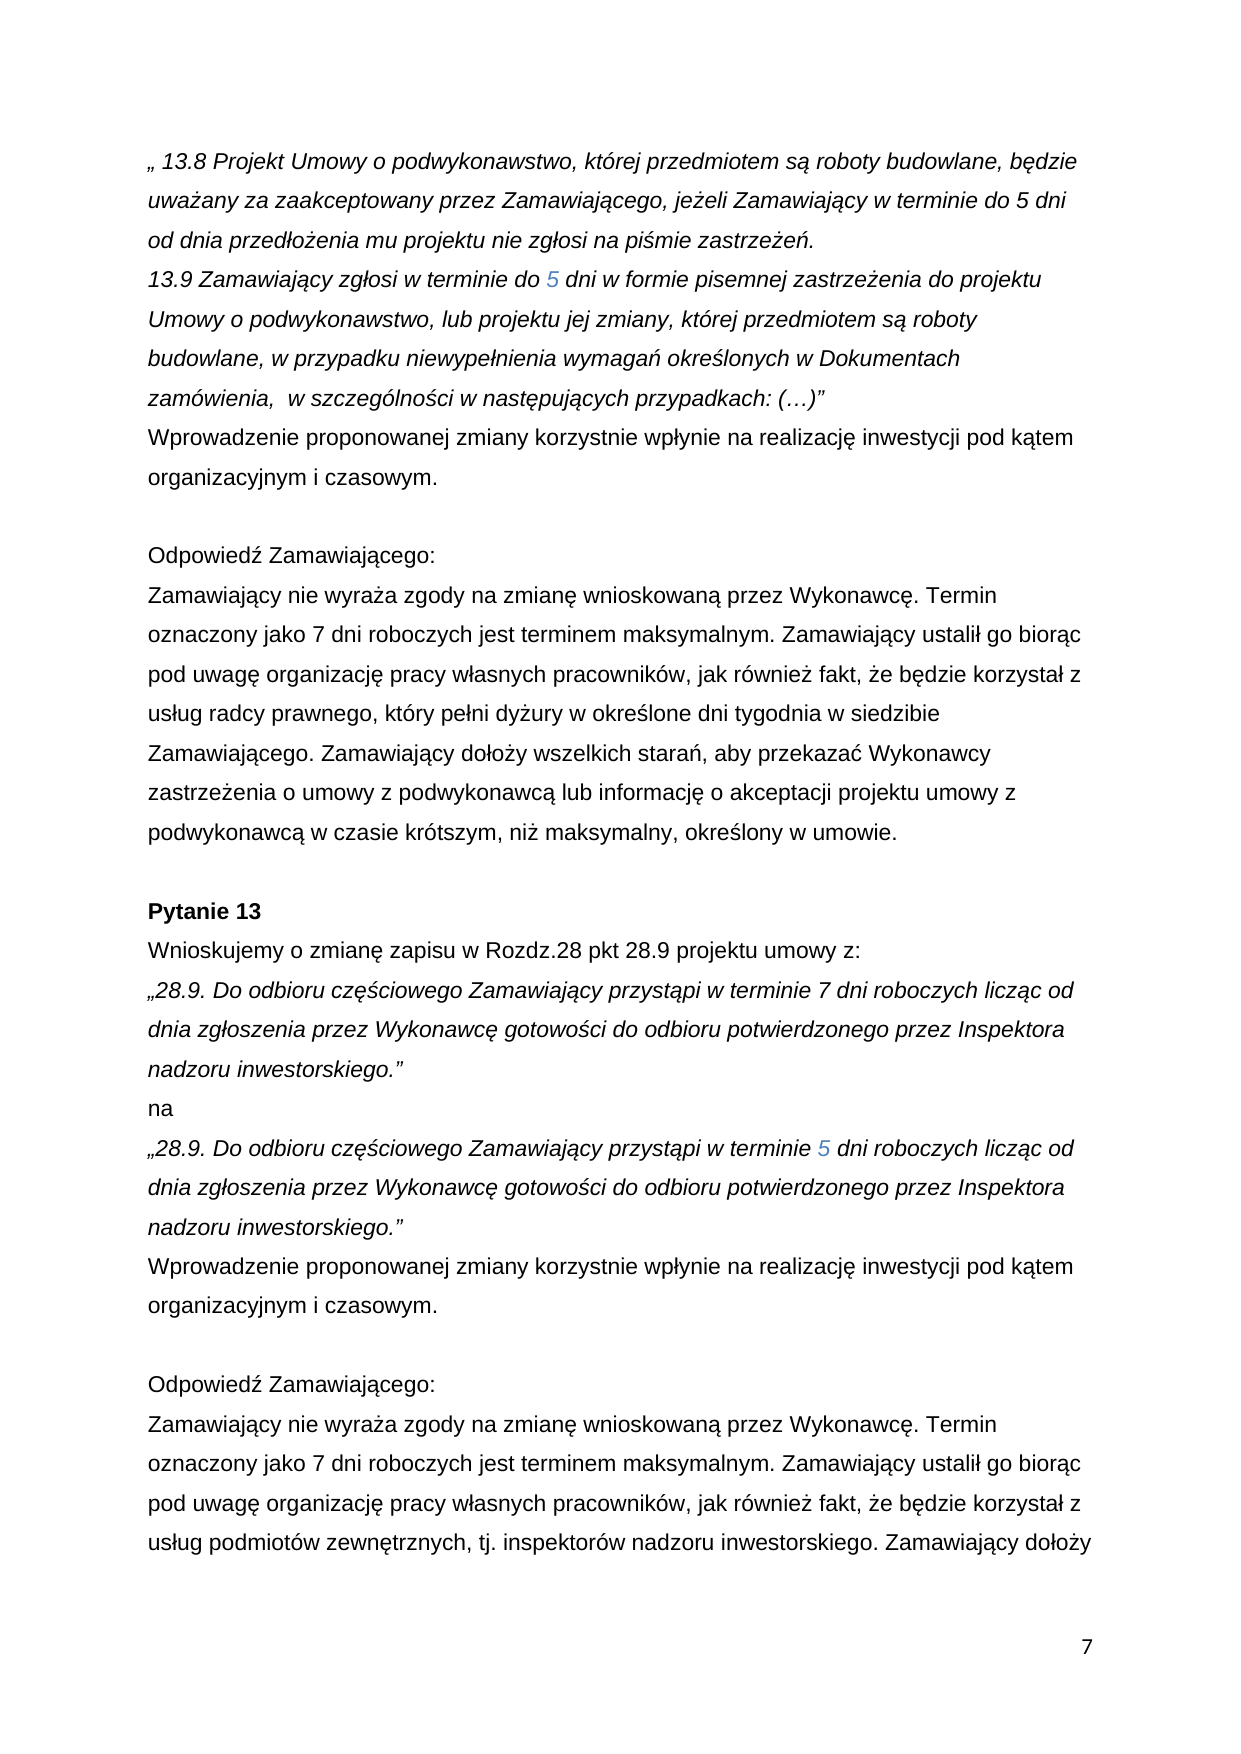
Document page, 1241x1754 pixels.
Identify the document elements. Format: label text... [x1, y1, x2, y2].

text „ 13.8 Projekt Umowy o podwykonawstwo, której przedmiotem są roboty budowlane, będzie uważany za zaakceptowany przez Zamawiającego, jeżeli Zamawiający w terminie do 5 dni od dnia przedłożenia mu projektu nie zgłosi na piśmie zastrzeżeń. [148, 148, 1093, 253]
text Wprowadzenie proponowanej zmiany korzystnie wpłynie na realizację inwestycji pod kątem organizacyjnym i czasowym. [148, 1253, 1093, 1319]
text Wnioskujemy o zmianę zapisu w Rozdz.28 pkt 28.9 projektu umowy z: [148, 937, 1093, 963]
text Zamawiający nie wyraża zgody na zmianę wnioskowaną przez Wykonawcę. Termin oznaczony jako 7 dni roboczych jest terminem maksymalnym. Zamawiający ustalił go biorąc pod uwagę organizację pracy własnych pracowników, jak również fakt, że będzie korzystał z usług radcy prawnego, który pełni dyżury w określone dni tygodnia w siedzibie Zamawiającego. Zamawiający dołoży wszelkich starań, aby przekazać Wykonawcy zastrzeżenia o umowy z podwykonawcą lub informację o akceptacji projektu umowy z podwykonawcą w czasie krótszym, niż maksymalny, określony w umowie. [148, 582, 1093, 845]
text Wprowadzenie proponowanej zmiany korzystnie wpłynie na realizację inwestycji pod kątem organizacyjnym i czasowym. [148, 424, 1093, 490]
text Odpowiedź Zamawiającego: [148, 542, 1093, 569]
text Pytanie 13 [148, 898, 1093, 924]
text Odpowiedź Zamawiającego: [148, 1371, 1093, 1398]
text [148, 1411, 1093, 1556]
text „28.9. Do odbioru częściowego Zamawiający przystąpi w terminie 5 dni roboczych licząc od dnia zgłoszenia przez Wykonawcę gotowości do odbioru potwierdzonego przez Inspektora nadzoru inwestorskiego.” [148, 1134, 1093, 1240]
text „28.9. Do odbioru częściowego Zamawiający przystąpi w terminie 7 dni roboczych licząc od dnia zgłoszenia przez Wykonawcę gotowości do odbioru potwierdzonego przez Inspektora nadzoru inwestorskiego.” [148, 977, 1093, 1082]
list 13.9 Zamawiający zgłosi w terminie do 5 dni w formie pisemnej zastrzeżenia do projektu Umowy o podwykonawstwo, lub projektu jej zmiany, której przedmiotem są roboty budowlane, w przypadku niewypełnienia wymagań określonych w Dokumentach zamówienia, w szczególności w następujących przypadkach: (…)” [148, 266, 1093, 411]
text na [148, 1095, 1093, 1121]
